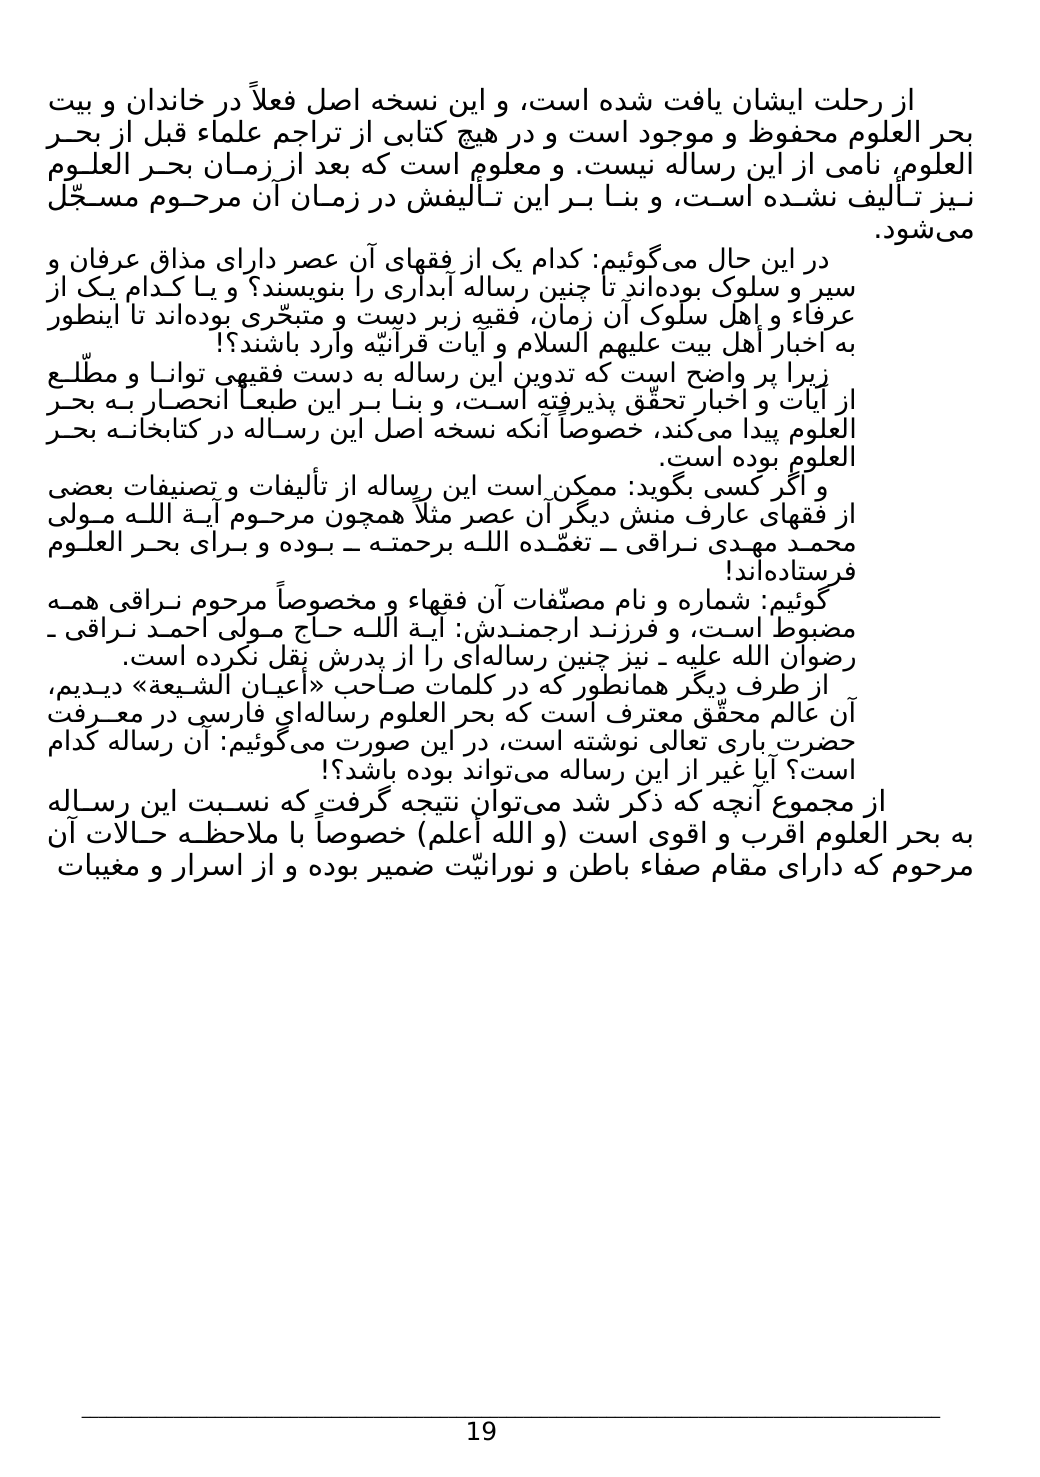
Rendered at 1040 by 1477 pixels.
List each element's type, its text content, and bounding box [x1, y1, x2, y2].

text در این حال مى‌گوئیم: کدام یک از فقهاى آن عصر داراى مذاق عرفان و سیر و سلوک بوده‌اند تا چنین رساله آبدارى را بنویسند؟ و یا کدام یک از عرفاء و اهل سلوک آن زمان، فقیه زبر دست و متبحّرى بوده‌اند تا اینطور به اخبار أهل بیت علیهم السلام و آیات قرآنیّه وارد باشند؟! [47, 246, 857, 359]
text زیرا پر واضح است که تدوین این رساله به دست فقیهى توانا و مطّلع از آیات و اخبار تحقّق پذیرفته است، و بنا بر این طبعاً انحصار به بحر العلوم پیدا مى‌کند، خصوصاً آنکه نسخه اصل این رساله در کتابخانه بحر العلوم بوده است. [47, 359, 857, 473]
text و اگر کسى بگوید: ممکن است این رساله از تألیفات و تصنیفات بعضى از فقهاى عارف منش دیگر آن عصر مثلاً همچون مرحوم آیة الله مولى محمد مهدى نراقى ـ تغمّده الله برحمته ـ بوده و براى بحر العلوم فرستاده‌اند! [47, 473, 857, 587]
text از مجموع آنچه که ذکر شد مى‌توان نتیجه گرفت که نسبت این رساله به بحر العلوم اقرب و اقوى است (و الله أعلم) خصوصاً با ملاحظه حالات آن مرحوم که داراى مقام صفاء باطن و نورانیّت ضمیر بوده و از اسرار و مغیبات‌ [47, 786, 975, 882]
text از طرف دیگر همانطور که در کلمات صاحب «أعیان الشیعة» دیدیم، آن عالم محقّق معترف است که بحر العلوم رساله‌اى فارسى در معرفت حضرت بارى تعالى نوشته است، در این صورت مى‌گوئیم: آن رساله کدام است؟ آیا غیر از این رساله مى‌تواند بوده باشد؟! [47, 672, 857, 786]
text از رحلت ایشان یافت شده است، و این نسخه اصل فعلاً در خاندان و بیت بحر العلوم محفوظ و موجود است و در هیچ کتابى از تراجم علماء قبل از بحر العلوم، نامى از این رساله نیست. و معلوم است که بعد از زمان بحر العلوم نیز تألیف نشده است، و بنا بر این تألیفش در زمان آن مرحوم مسجّل مى‌شود. [47, 84, 975, 246]
text گوئیم: شماره و نام مصنّفات آن فقهاء و مخصوصاً مرحوم نراقى همه مضبوط است، و فرزند ارجمندش: آیة الله حاج مولى احمد نراقى ـ رضوان الله علیه ـ نیز چنین رساله‌اى را از پدرش نقل نکرده است. [47, 587, 857, 672]
